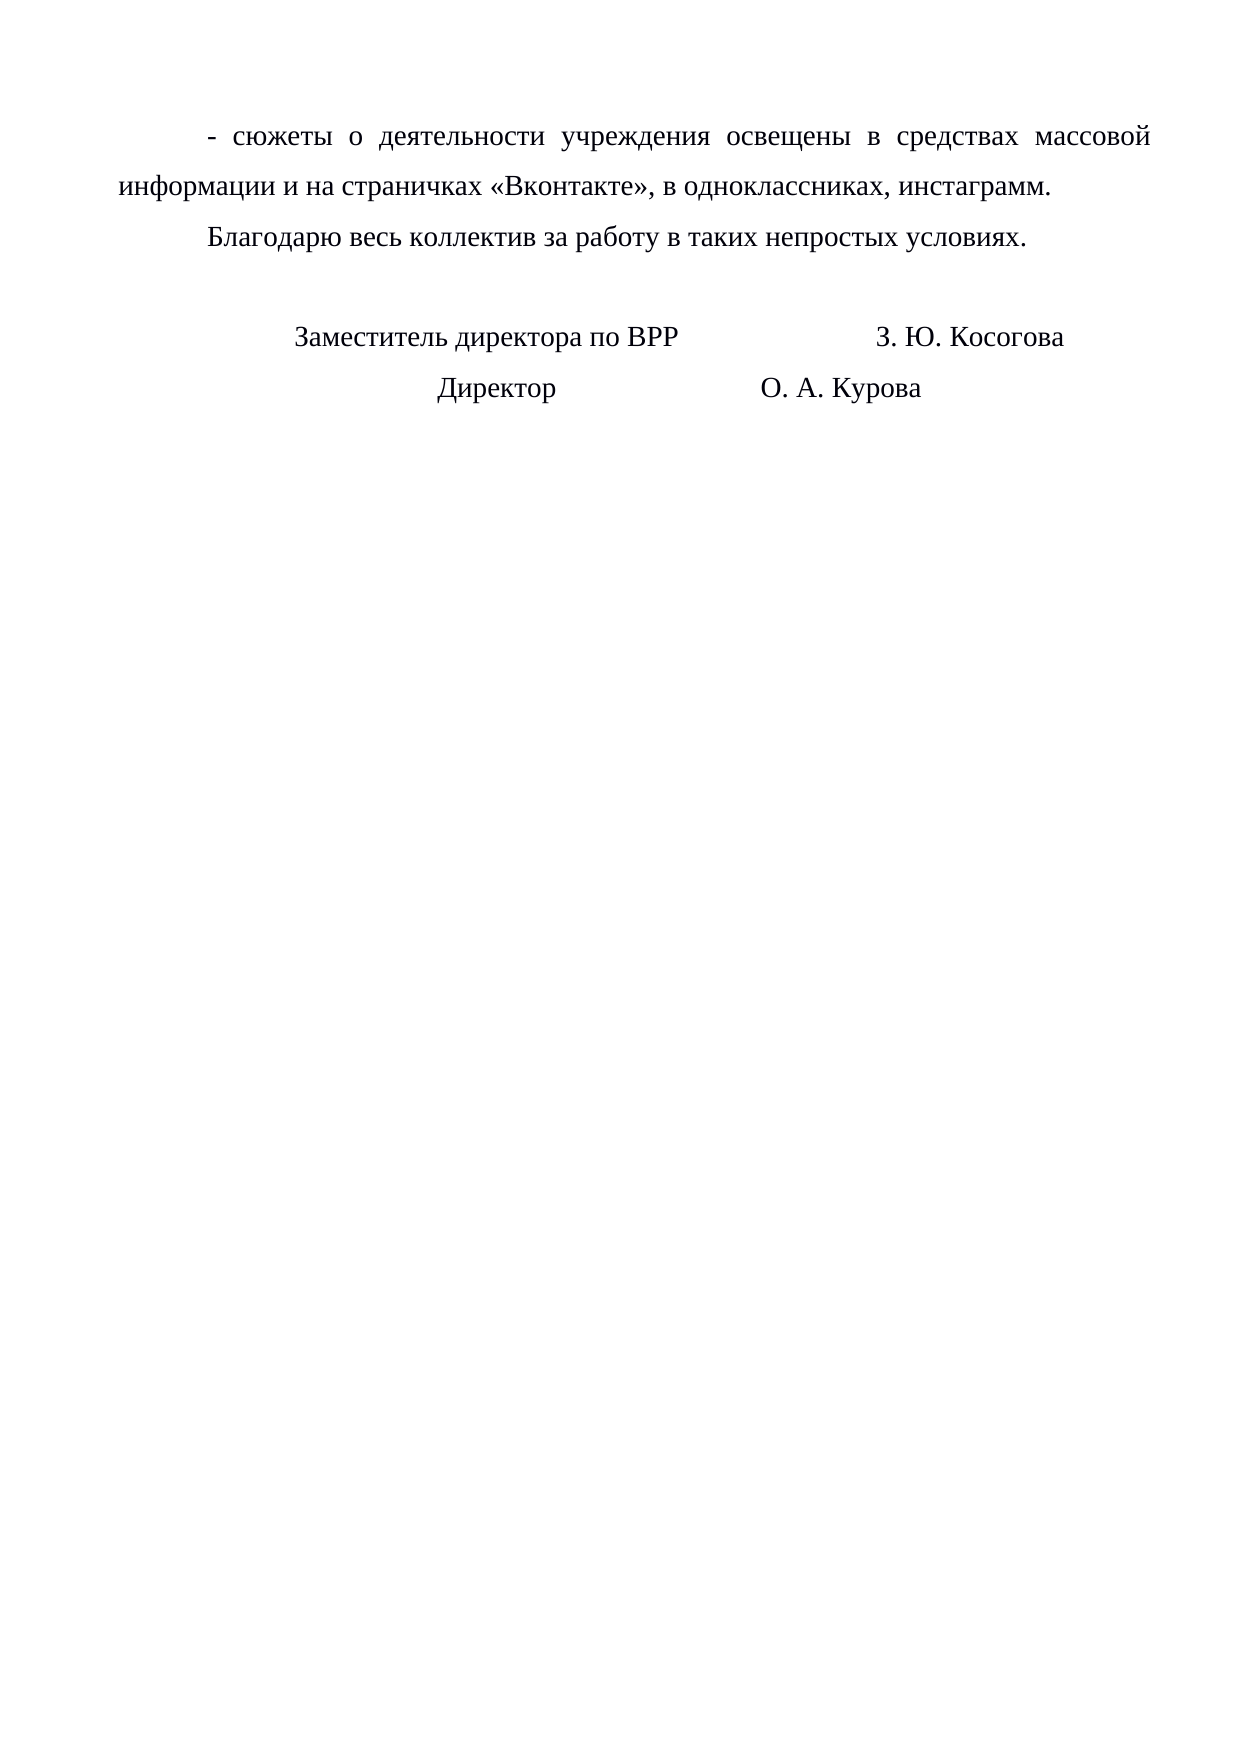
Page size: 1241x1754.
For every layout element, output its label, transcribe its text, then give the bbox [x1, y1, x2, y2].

text Благодарю весь коллектив за работу в таких непростых условиях. [118, 219, 1152, 252]
text Директор О. А. Курова [118, 370, 1152, 403]
text - сюжеты о деятельности учреждения освещены в средствах массовой информации и на страничках «Вконтакте», в одноклассниках, инстаграмм. [118, 118, 1152, 202]
text Заместитель директора по ВРР З. Ю. Косогова [118, 319, 1152, 353]
